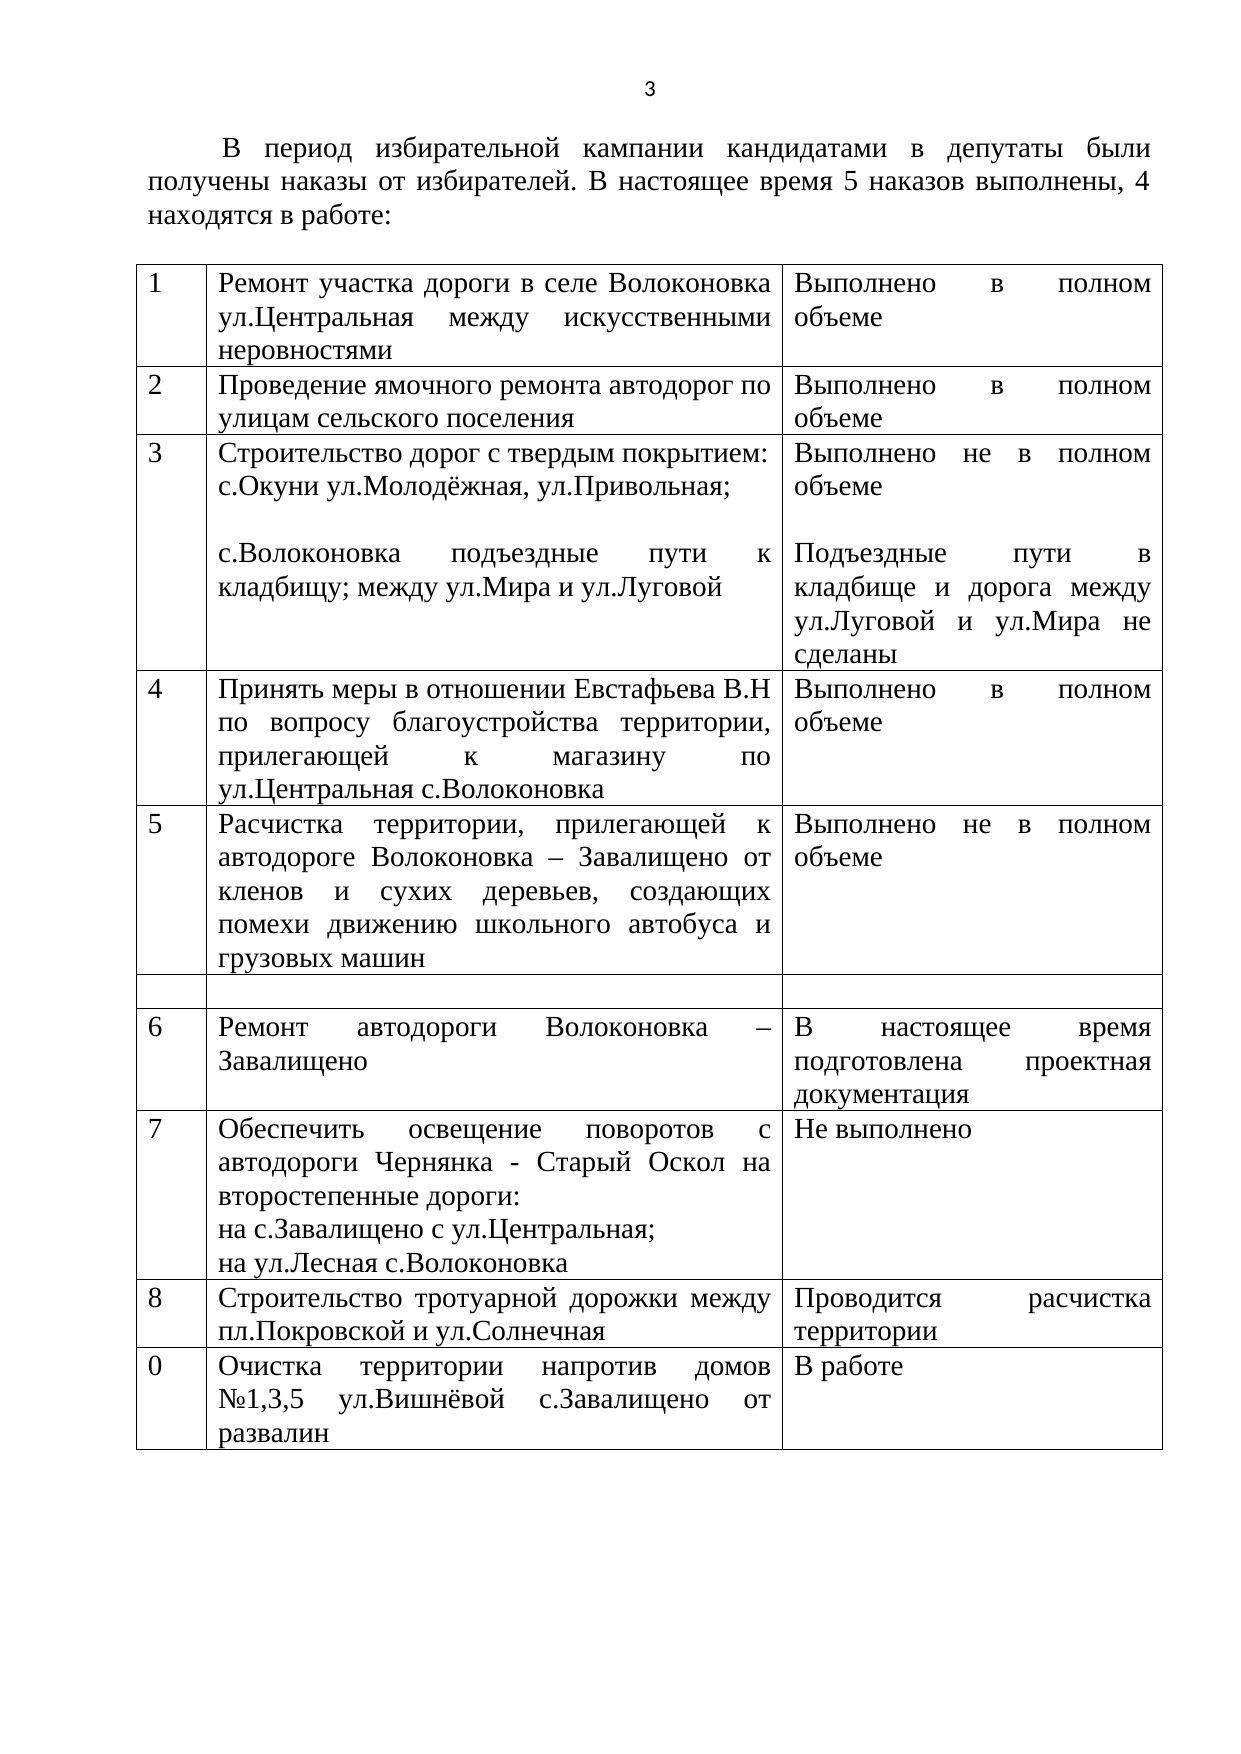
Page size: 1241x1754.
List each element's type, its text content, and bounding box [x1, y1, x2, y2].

table_cell 8 [137, 1280, 206, 1347]
table_cell Не выполнено [783, 1111, 1162, 1279]
table_cell Ремонт автодороги Волоконовка – Завалищено [207, 1009, 782, 1110]
table_cell 3 [137, 435, 206, 670]
table_header Выполнено в полном объеме [783, 265, 1162, 366]
table_cell Обеспечить освещение поворотов с автодороги Чернянка - Старый Оскол на второстепенные дороги: на с.Завалищено с ул.Центральная; на ул.Лесная с.Волоконовка [207, 1111, 782, 1279]
table_cell В настоящее время подготовлена проектная документация [783, 1009, 1162, 1110]
table_cell Выполнено не в полном объеме [783, 806, 1162, 974]
table_cell Строительство тротуарной дорожки между пл.Покровской и ул.Солнечная [207, 1280, 782, 1347]
table_cell В работе [783, 1348, 1162, 1448]
table_header 1 [137, 265, 206, 366]
table_cell Выполнено не в полном объеме Подъездные пути в кладбище и дорога между ул.Луговой и ул.Мира не сделаны [783, 435, 1162, 670]
table_cell 7 [137, 1111, 206, 1279]
table_cell [137, 975, 206, 1008]
table_cell Проводится расчистка территории [783, 1280, 1162, 1347]
table_cell 6 [137, 1009, 206, 1110]
table_cell 2 [137, 367, 206, 434]
table_cell Выполнено в полном объеме [783, 671, 1162, 805]
table_header Ремонт участка дороги в селе Волоконовка ул.Центральная между искусственными неровностями [207, 265, 782, 366]
table_cell Проведение ямочного ремонта автодорог по улицам сельского поселения [207, 367, 782, 434]
table_cell [207, 975, 782, 1008]
table_cell Расчистка территории, прилегающей к автодороге Волоконовка – Завалищено от кленов и сухих деревьев, создающих помехи движению школьного автобуса и грузовых машин [207, 806, 782, 974]
table_cell Строительство дорог с твердым покрытием: с.Окуни ул.Молодёжная, ул.Привольная; с.Волоконовка подъездные пути к кладбищу; между ул.Мира и ул.Луговой [207, 435, 782, 670]
table_cell 5 [137, 806, 206, 974]
table_cell Очистка территории напротив домов №1,3,5 ул.Вишнёвой с.Завалищено от развалин [207, 1348, 782, 1448]
table_cell 4 [137, 671, 206, 805]
table_cell 0 [137, 1348, 206, 1448]
table_cell [783, 975, 1162, 1008]
text В период избирательной кампании кандидатами в депутаты были получены наказы от избирателей. В настоящее время 5 наказов выполнены, 4 находятся в работе: [148, 130, 1152, 231]
table_cell Выполнено в полном объеме [783, 367, 1162, 434]
table_cell Принять меры в отношении Евстафьева В.Н по вопросу благоустройства территории, прилегающей к магазину по ул.Центральная с.Волоконовка [207, 671, 782, 805]
